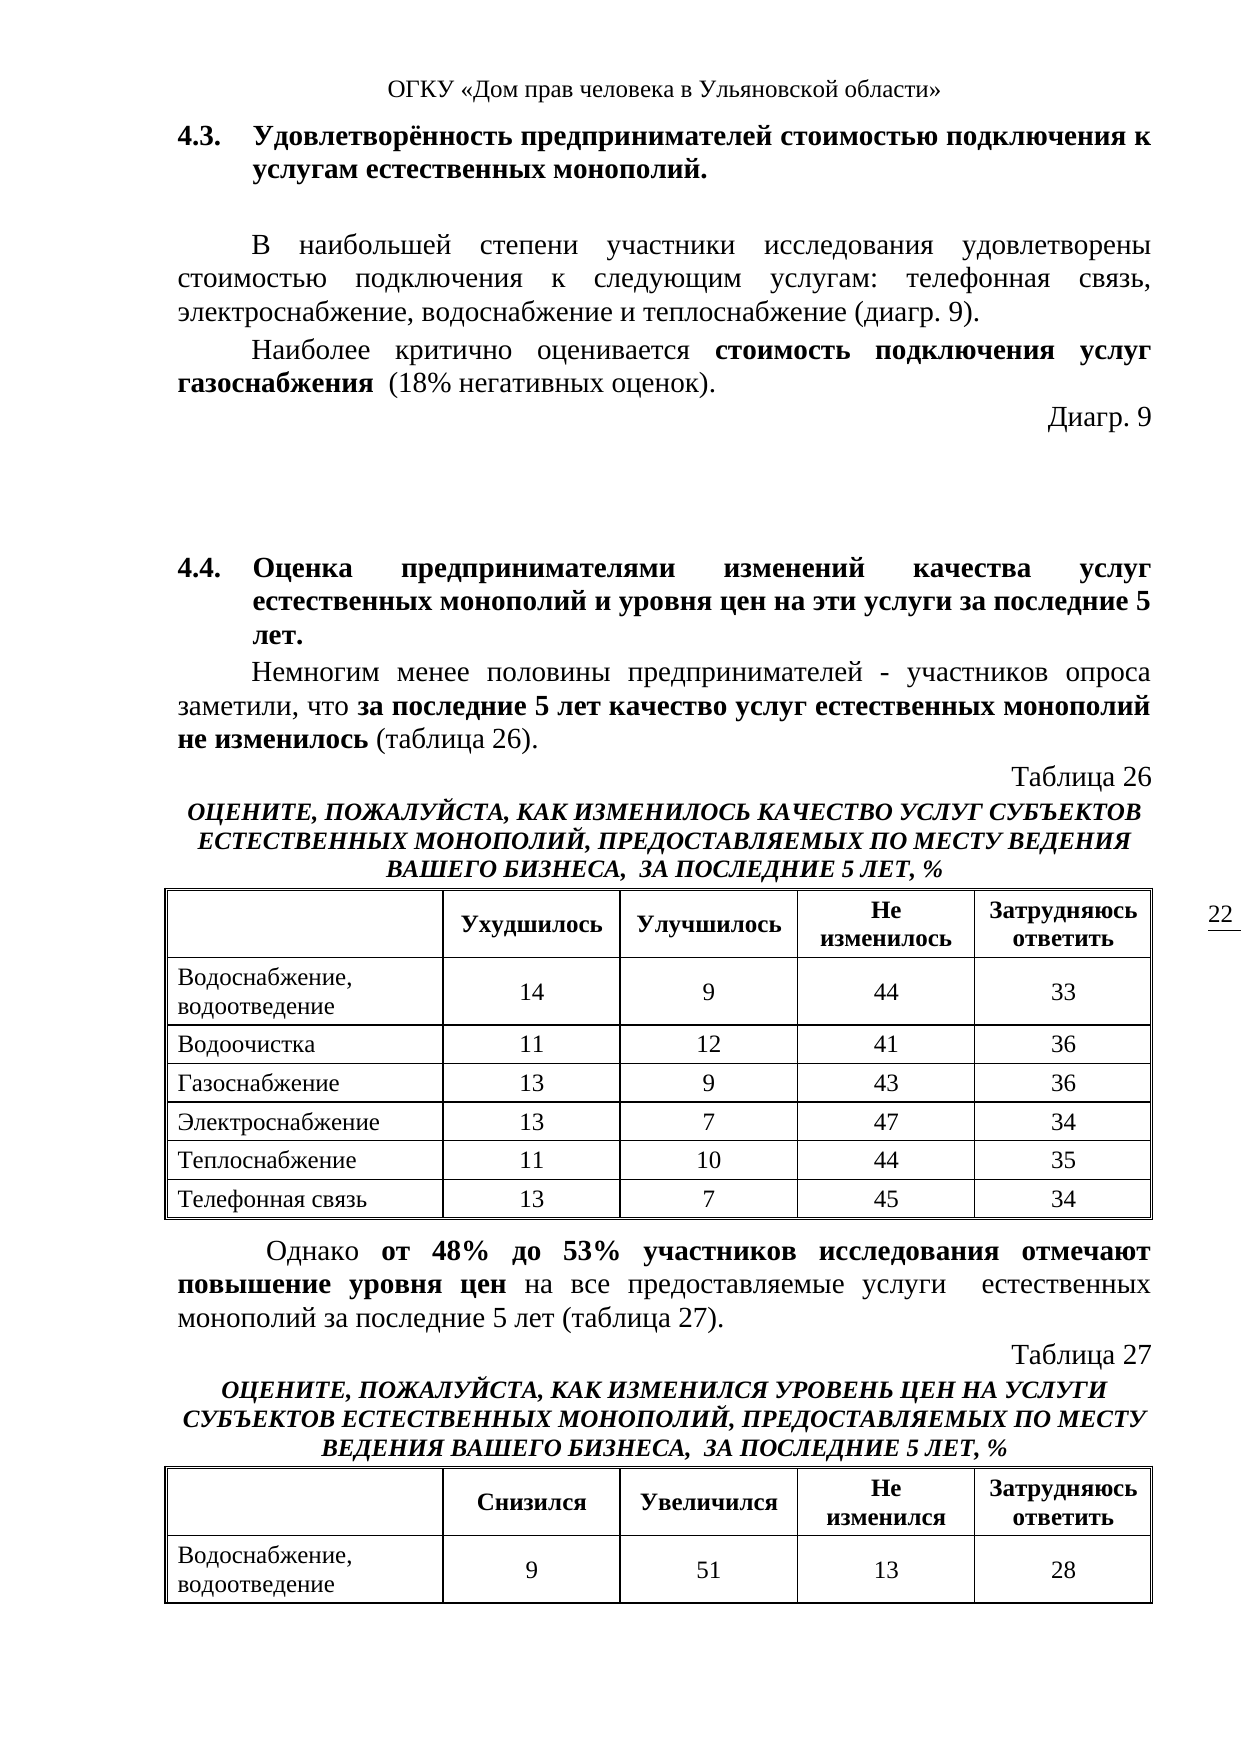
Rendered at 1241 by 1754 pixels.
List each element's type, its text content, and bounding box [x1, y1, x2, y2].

table_cell 13 [798, 1536, 974, 1602]
table_cell Телефонная связь [168, 1180, 442, 1217]
table_cell 36 [975, 1064, 1150, 1101]
table_cell 7 [621, 1180, 797, 1217]
table_cell Газоснабжение [168, 1064, 442, 1101]
table_cell 7 [621, 1103, 797, 1140]
table_cell 11 [444, 1141, 619, 1178]
text ОЦЕНИТЕ, ПОЖАЛУЙСТА, КАК ИЗМЕНИЛОСЬ КАЧЕСТВО УСЛУГ СУБЪЕКТОВ ЕСТЕСТВЕННЫХ МОНОПОЛИЙ, ПРЕДОСТАВЛЯЕМЫХ ПО МЕСТУ ВЕДЕНИЯ ВАШЕГО БИЗНЕСА, ЗА ПОСЛЕДНИЕ 5 ЛЕТ, % [177, 797, 1152, 883]
text Диагр. 9 [177, 399, 1152, 432]
table_cell 13 [444, 1103, 619, 1140]
table_cell 14 [444, 958, 619, 1024]
table_header Снизился [444, 1469, 619, 1534]
table_header Улучшилось [621, 891, 797, 956]
text Однако от 48% до 53% участников исследования отмечают повышение уровня цен на все предоставляемые услуги естественных монополий за последние 5 лет (таблица 27). [177, 1233, 1152, 1333]
text Немногим менее половины предпринимателей - участников опроса заметили, что за последние 5 лет качество услуг естественных монополий не изменилось (таблица 26). [177, 654, 1152, 755]
table_cell 9 [444, 1536, 619, 1602]
text В наибольшей степени участники исследования удовлетворены стоимостью подключения к следующим услугам: телефонная связь, электроснабжение, водоснабжение и теплоснабжение (диагр. 9). [177, 227, 1152, 328]
table_cell 35 [975, 1141, 1150, 1178]
table_header Не изменился [798, 1469, 974, 1534]
table_cell 28 [975, 1536, 1150, 1602]
table_header [168, 1469, 442, 1534]
text Таблица 27 [177, 1337, 1152, 1371]
table_cell 41 [798, 1026, 974, 1062]
table_cell Теплоснабжение [168, 1141, 442, 1178]
table_cell 36 [975, 1026, 1150, 1062]
table_header [168, 891, 442, 956]
table_cell 34 [975, 1103, 1150, 1140]
table_cell 47 [798, 1103, 974, 1140]
table_cell 11 [444, 1026, 619, 1062]
table_header Ухудшилось [444, 891, 619, 956]
table_cell 34 [975, 1180, 1150, 1217]
table_cell Водоснабжение, водоотведение [168, 958, 442, 1024]
table_cell 12 [621, 1026, 797, 1062]
table_cell Электроснабжение [168, 1103, 442, 1140]
text Таблица 26 [177, 759, 1152, 793]
table_cell 9 [621, 958, 797, 1024]
table_cell Водоочистка [168, 1026, 442, 1062]
text Наиболее критично оценивается стоимость подключения услуг газоснабжения (18% негативных оценок). [177, 332, 1152, 399]
table_cell 13 [444, 1064, 619, 1101]
list Оценка предпринимателями изменений качества услуг естественных монополий и уровня цен на эти услуги за последние 5 лет. [177, 550, 1152, 650]
table_cell 45 [798, 1180, 974, 1217]
table_cell 9 [621, 1064, 797, 1101]
table_cell 44 [798, 958, 974, 1024]
table_header Затрудняюсь ответить [975, 1469, 1150, 1534]
text ОЦЕНИТЕ, ПОЖАЛУЙСТА, КАК ИЗМЕНИЛСЯ УРОВЕНЬ ЦЕН НА УСЛУГИ СУБЪЕКТОВ ЕСТЕСТВЕННЫХ МОНОПОЛИЙ, ПРЕДОСТАВЛЯЕМЫХ ПО МЕСТУ ВЕДЕНИЯ ВАШЕГО БИЗНЕСА, ЗА ПОСЛЕДНИЕ 5 ЛЕТ, % [177, 1375, 1152, 1461]
table_cell 33 [975, 958, 1150, 1024]
table_cell 43 [798, 1064, 974, 1101]
table_cell 44 [798, 1141, 974, 1178]
list Удовлетворённость предпринимателей стоимостью подключения к услугам естественных монополий. [177, 118, 1152, 185]
table_cell 10 [621, 1141, 797, 1178]
table_header Затрудняюсь ответить [975, 891, 1150, 956]
table_header Увеличился [621, 1469, 797, 1534]
table_cell Водоснабжение, водоотведение [168, 1536, 442, 1602]
table_cell 13 [444, 1180, 619, 1217]
table_header Не изменилось [798, 891, 974, 956]
table_cell 51 [621, 1536, 797, 1602]
